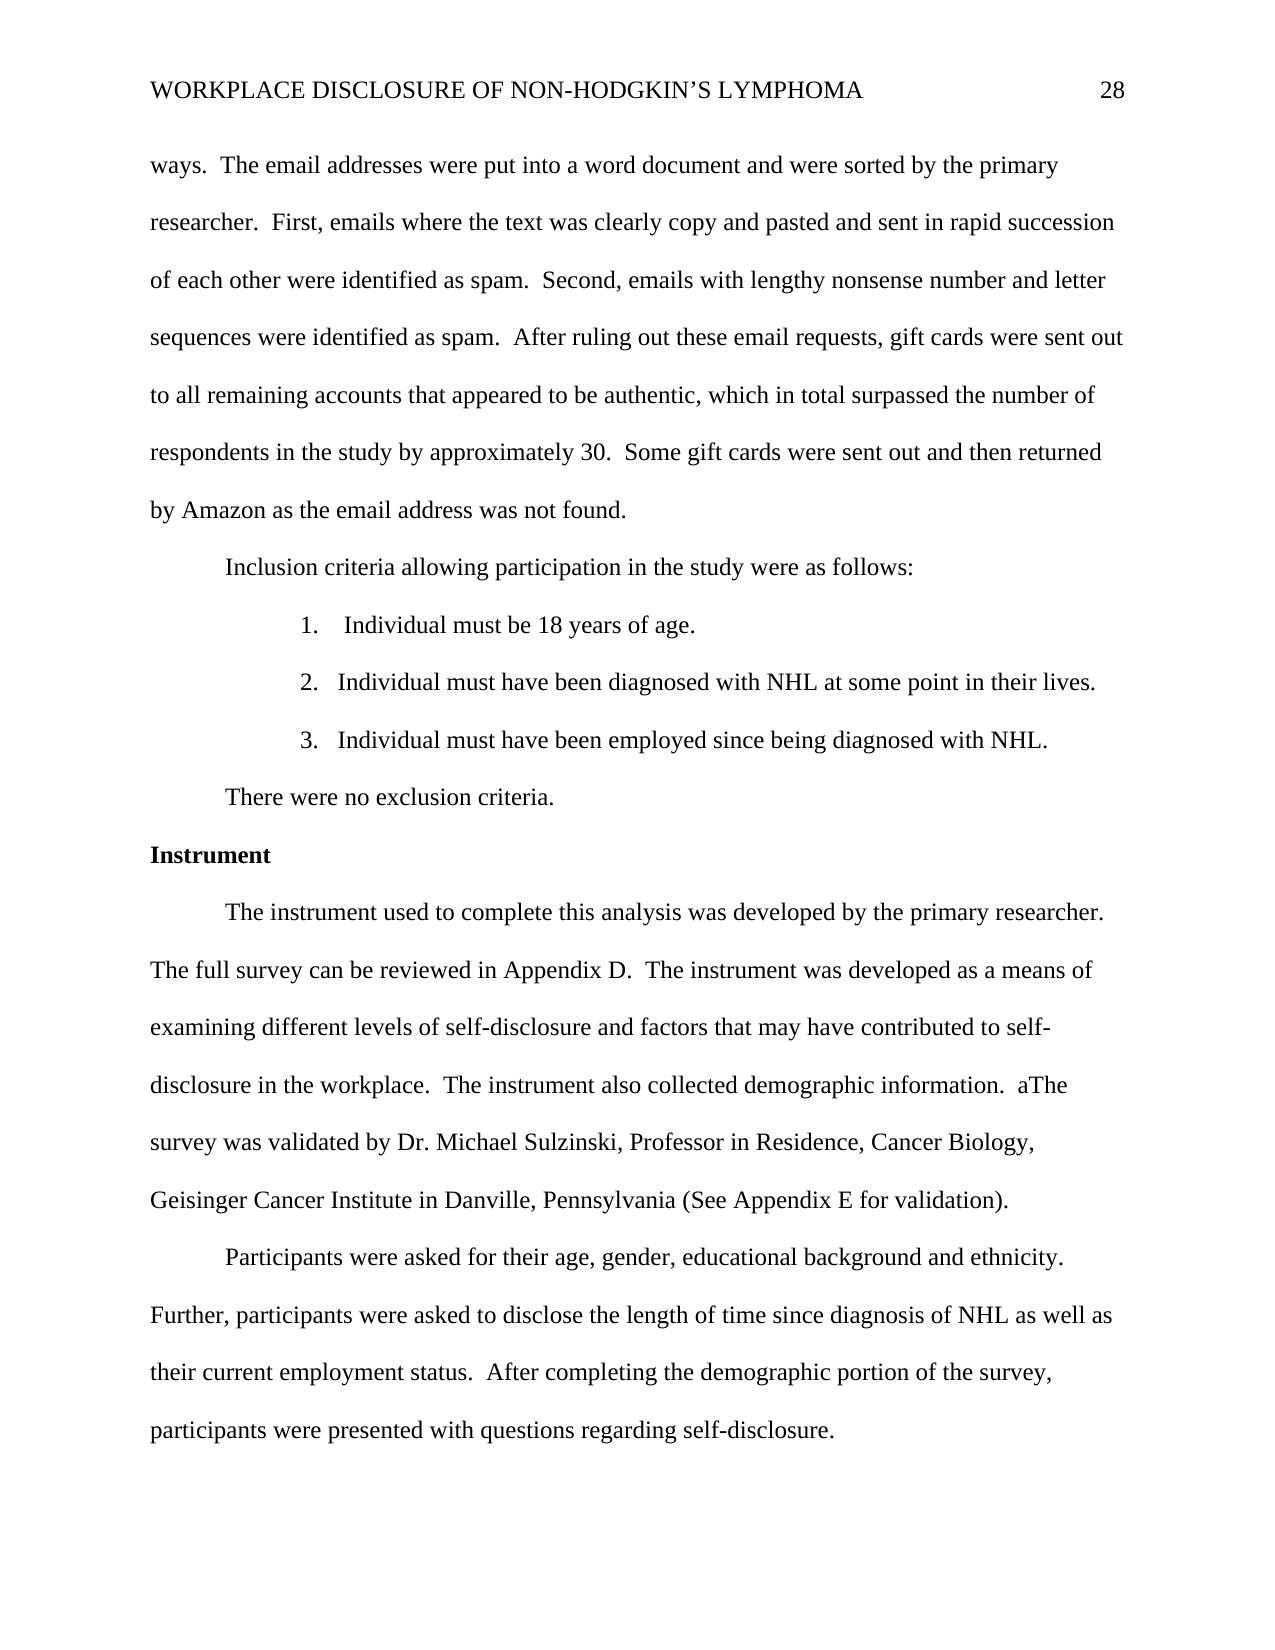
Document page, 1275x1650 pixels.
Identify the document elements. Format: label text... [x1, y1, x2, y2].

list Individual must have been employed since being diagnosed with NHL. [300, 725, 1125, 754]
list Individual must be 18 years of age. [300, 610, 1125, 639]
text Instrument [150, 840, 1125, 869]
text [150, 150, 1125, 524]
list Individual must have been diagnosed with NHL at some point in their lives. [300, 667, 1125, 696]
text There were no exclusion criteria. [225, 782, 1125, 811]
text Participants were asked for their age, gender, educational background and ethnicity. Further, participants were asked to disclose the length of time since diagnosis of NHL as well as their current employment status. After completing the demographic portion of the survey, participants were presented with questions regarding self-disclosure. [150, 1242, 1125, 1444]
text The instrument used to complete this analysis was developed by the primary researcher. The full survey can be reviewed in Appendix D. The instrument was developed as a means of examining different levels of self-disclosure and factors that may have contributed to self-disclosure in the workplace. The instrument also collected demographic information. aThe survey was validated by Dr. Michael Sulzinski, Professor in Residence, Cancer Biology, Geisinger Cancer Institute in Danville, Pennsylvania (See Appendix E for validation). [150, 897, 1125, 1214]
text Inclusion criteria allowing participation in the study were as follows: [150, 552, 1125, 581]
